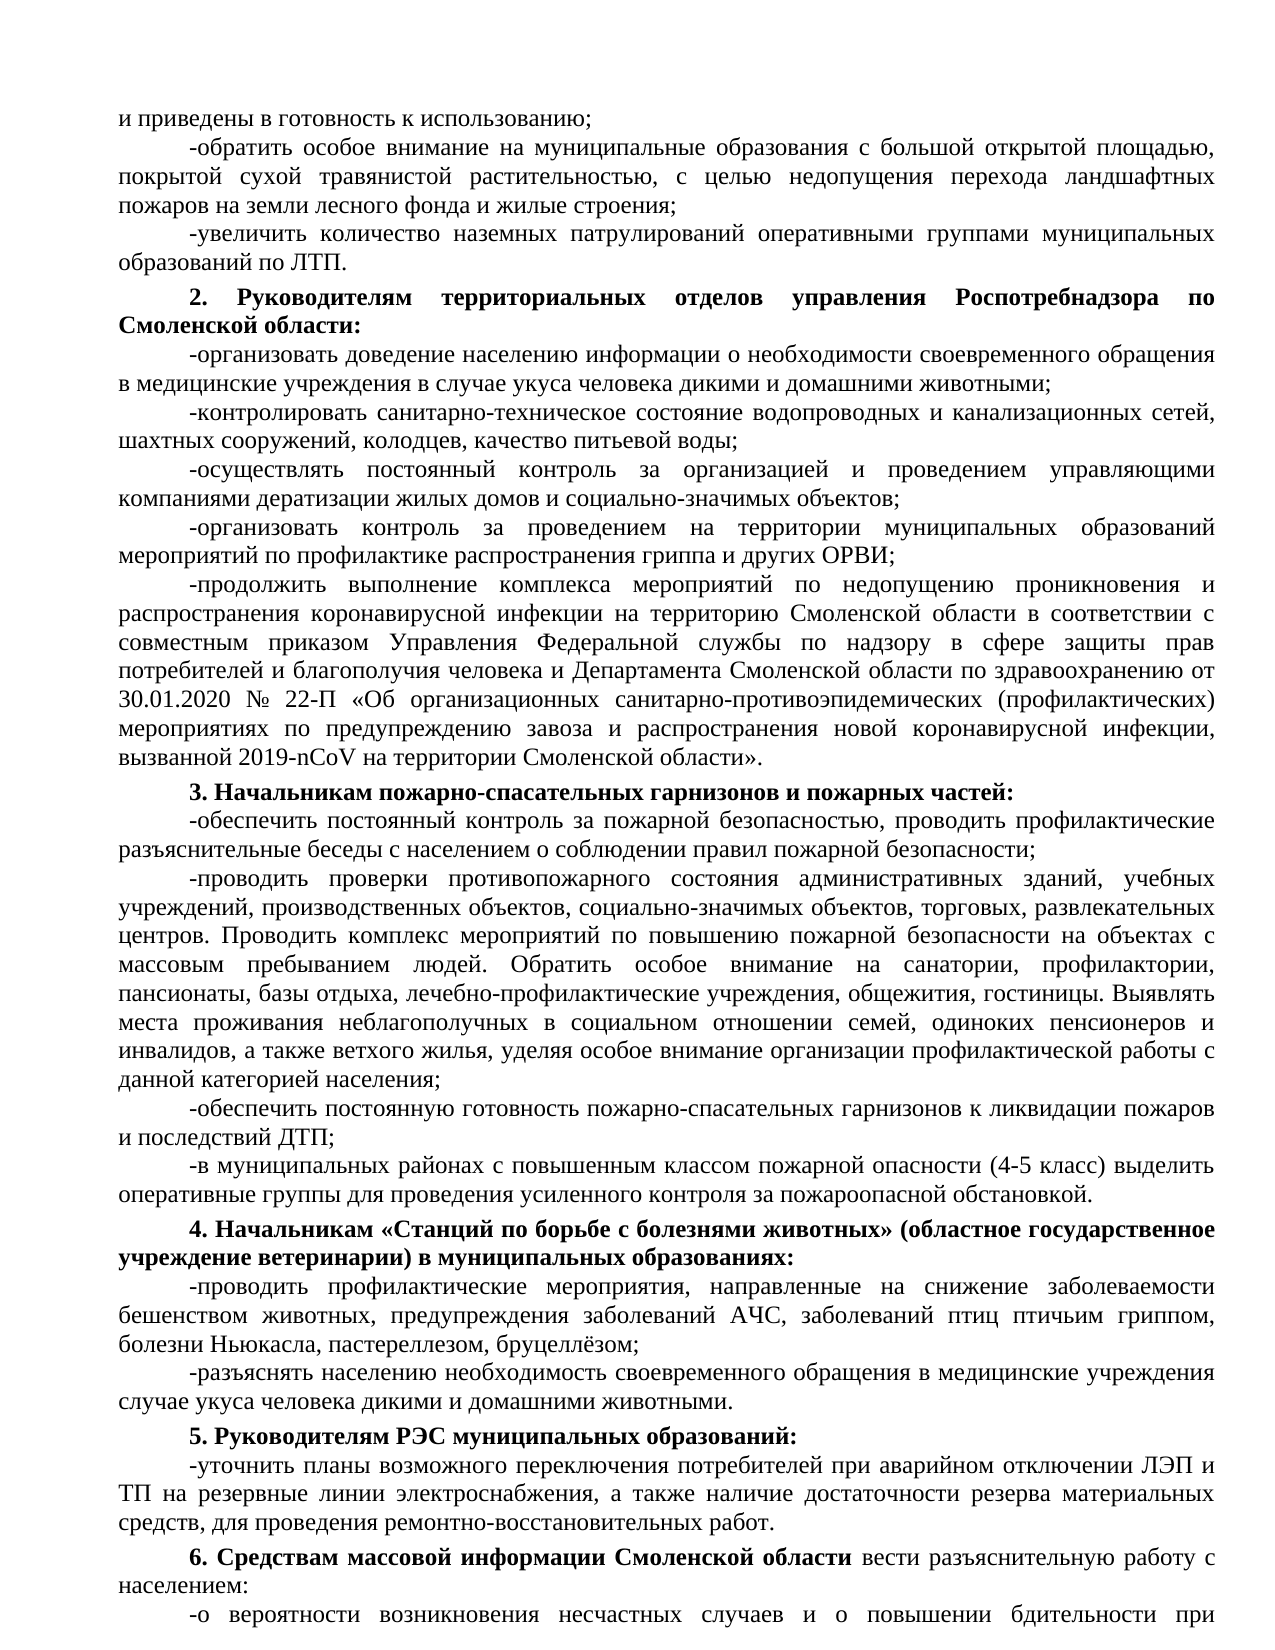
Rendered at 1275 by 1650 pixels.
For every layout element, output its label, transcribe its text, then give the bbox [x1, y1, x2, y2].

text -увеличить количество наземных патрулирований оперативными группами муниципальных образований по ЛТП. [118, 218, 1216, 276]
text -обеспечить постоянную готовность пожарно-спасательных гарнизонов к ликвидации пожаров и последствий ДТП; [118, 1093, 1216, 1150]
text 4. Начальникам «Станций по борьбе с болезнями животных» (областное государственное учреждение ветеринарии) в муниципальных образованиях: [118, 1214, 1216, 1271]
text -в муниципальных районах с повышенным классом пожарной опасности (4-5 класс) выделить оперативные группы для проведения усиленного контроля за пожароопасной обстановкой. [118, 1150, 1216, 1208]
text -организовать доведение населению информации о необходимости своевременного обращения в медицинские учреждения в случае укуса человека дикими и домашними животными; [118, 339, 1216, 397]
text -обратить особое внимание на муниципальные образования с большой открытой площадью, покрытой сухой травянистой растительностью, с целью недопущения перехода ландшафтных пожаров на земли лесного фонда и жилые строения; [118, 132, 1216, 218]
text -контролировать санитарно-техническое состояние водопроводных и канализационных сетей, шахтных сооружений, колодцев, качество питьевой воды; [118, 397, 1216, 454]
text 5. Руководителям РЭС муниципальных образований: [118, 1421, 1216, 1450]
text -разъяснять населению необходимость своевременного обращения в медицинские учреждения случае укуса человека дикими и домашними животными. [118, 1357, 1216, 1415]
text -проводить проверки противопожарного состояния административных зданий, учебных учреждений, производственных объектов, социально-значимых объектов, торговых, развлекательных центров. Проводить комплекс мероприятий по повышению пожарной безопасности на объектах с массовым пребыванием людей. Обратить особое внимание на санатории, профилактории, пансионаты, базы отдыха, лечебно-профилактические учреждения, общежития, гостиницы. Выявлять места проживания неблагополучных в социальном отношении семей, одиноких пенсионеров и инвалидов, а также ветхого жилья, уделяя особое внимание организации профилактической работы с данной категорией населения; [118, 863, 1216, 1093]
text 6. Средствам массовой информации Смоленской области вести разъяснительную работу с населением: [118, 1542, 1216, 1599]
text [118, 1599, 1216, 1628]
text -проводить профилактические мероприятия, направленные на снижение заболеваемости бешенством животных, предупреждения заболеваний АЧС, заболеваний птиц птичьим гриппом, болезни Ньюкасла, пастереллезом, бруцеллёзом; [118, 1271, 1216, 1357]
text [118, 103, 1216, 132]
text 2. Руководителям территориальных отделов управления Роспотребнадзора по Смоленской области: [118, 282, 1216, 339]
text -уточнить планы возможного переключения потребителей при аварийном отключении ЛЭП и ТП на резервные линии электроснабжения, а также наличие достаточности резерва материальных средств, для проведения ремонтно-восстановительных работ. [118, 1450, 1216, 1536]
text 3. Начальникам пожарно-спасательных гарнизонов и пожарных частей: [118, 777, 1216, 805]
text -организовать контроль за проведением на территории муниципальных образований мероприятий по профилактике распространения гриппа и других ОРВИ; [118, 512, 1216, 569]
text -обеспечить постоянный контроль за пожарной безопасностью, проводить профилактические разъяснительные беседы с населением о соблюдении правил пожарной безопасности; [118, 805, 1216, 863]
text -осуществлять постоянный контроль за организацией и проведением управляющими компаниями дератизации жилых домов и социально-значимых объектов; [118, 454, 1216, 512]
text -продолжить выполнение комплекса мероприятий по недопущению проникновения и распространения коронавирусной инфекции на территорию Смоленской области в соответствии с совместным приказом Управления Федеральной службы по надзору в сфере защиты прав потребителей и благополучия человека и Департамента Смоленской области по здравоохранению от 30.01.2020 № 22-П «Об организационных санитарно-противоэпидемических (профилактических) мероприятиях по предупреждению завоза и распространения новой коронавирусной инфекции, вызванной 2019-nCoV на территории Смоленской области». [118, 569, 1216, 771]
